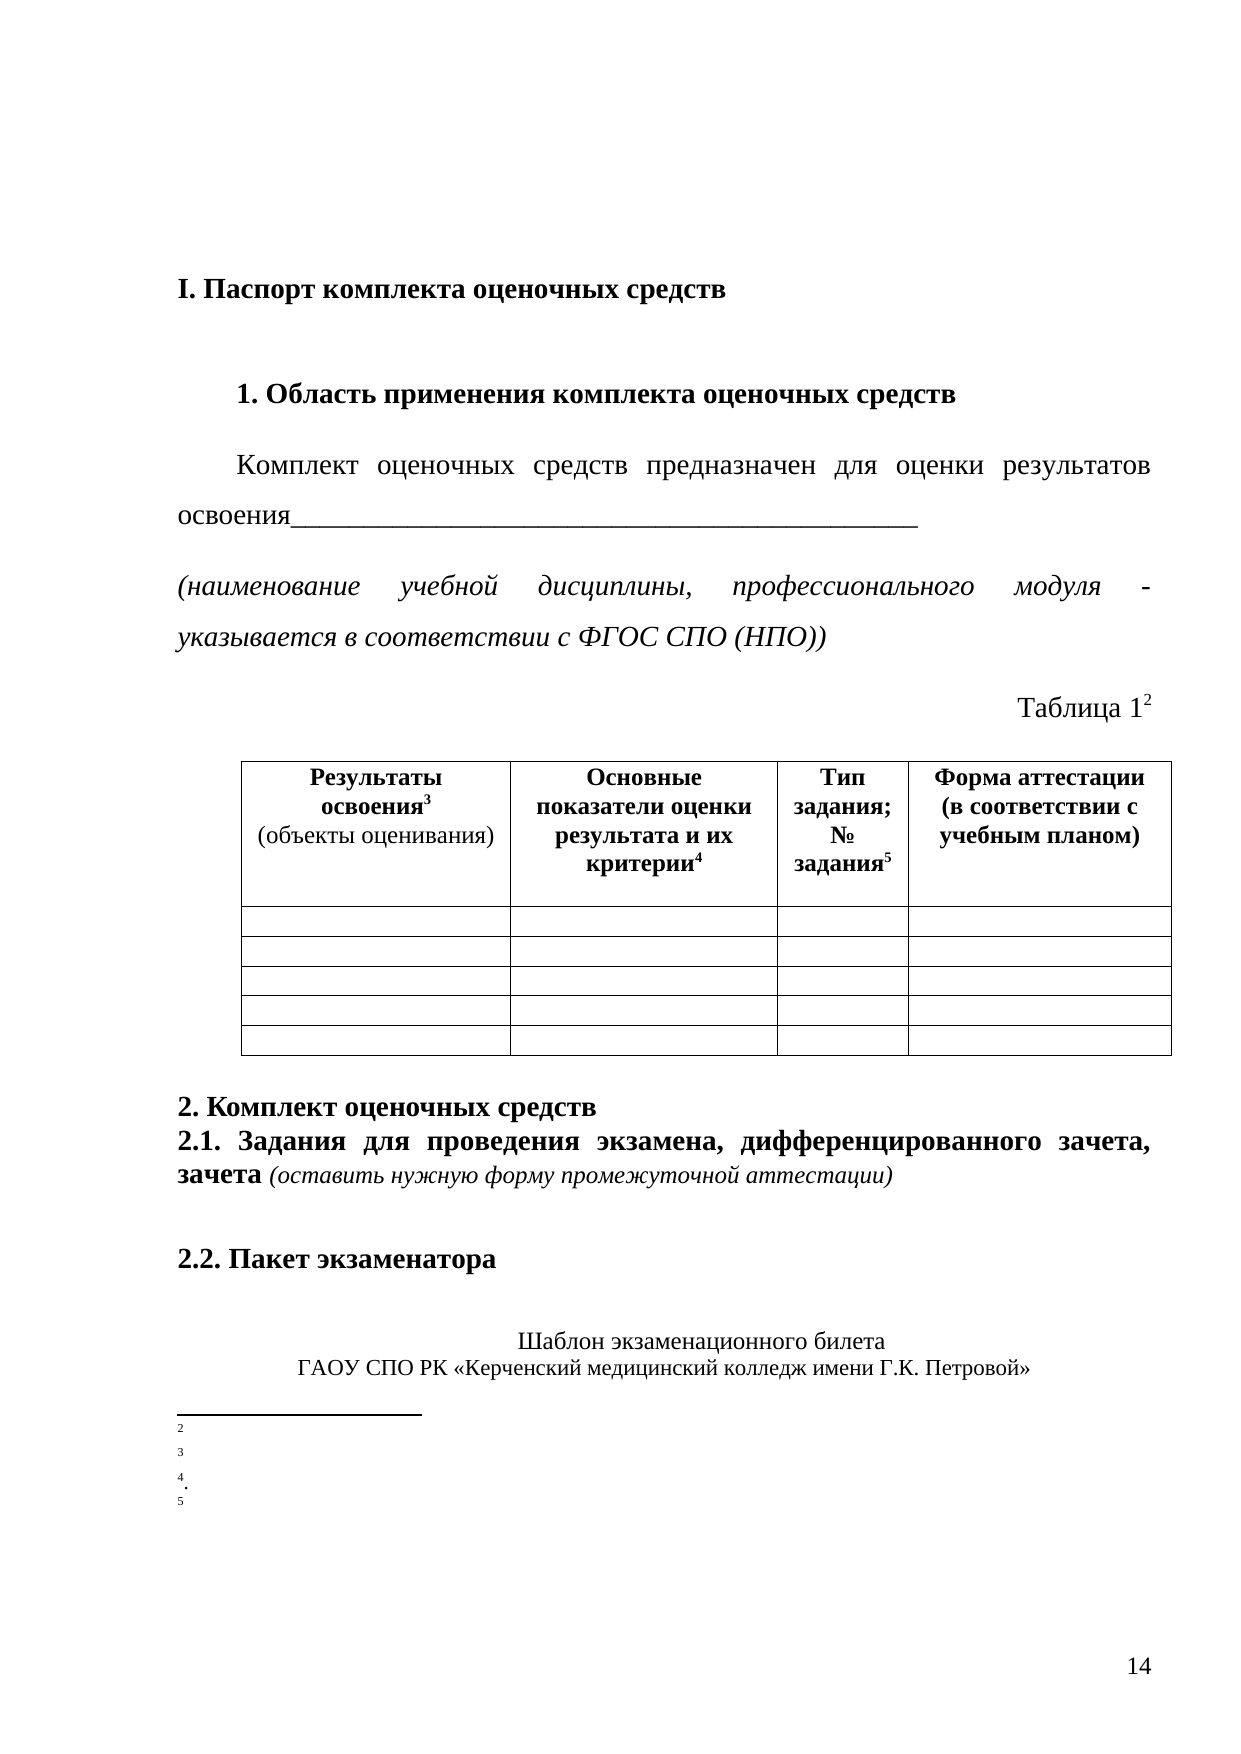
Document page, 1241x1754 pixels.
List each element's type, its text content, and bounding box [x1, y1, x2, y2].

table_header Форма аттестации (в соответствии с учебным планом) [909, 762, 1171, 906]
table_header Основные показатели оценки результата и их критерии [511, 762, 777, 906]
table_cell [909, 996, 1171, 1025]
text Таблица 1 [177, 690, 1152, 723]
text Шаблон экзаменационного билета [177, 1326, 1152, 1354]
table_cell [909, 937, 1171, 966]
table_header Тип задания; № задания [778, 762, 908, 906]
table_cell [778, 996, 908, 1025]
table_cell [242, 967, 510, 995]
text ГАОУ СПО РК «Керченский медицинский колледж имени Г.К. Петровой» [177, 1354, 1152, 1381]
text (наименование учебной дисциплины, профессионального модуля - указывается в соответствии с ФГОС СПО (НПО)) [177, 568, 1152, 652]
table_cell [778, 967, 908, 995]
table_cell [242, 996, 510, 1025]
table_cell [909, 1026, 1171, 1055]
table_cell [242, 907, 510, 936]
table_cell [778, 907, 908, 936]
table_cell [909, 907, 1171, 936]
table_cell [511, 967, 777, 995]
table_cell [242, 1026, 510, 1055]
text Комплект оценочных средств предназначен для оценки результатов освоения___________________________________________ [177, 447, 1152, 531]
subtitle 2.2. Пакет экзаменатора [177, 1241, 1152, 1275]
table_cell [511, 996, 777, 1025]
text 1. Область применения комплекта оценочных средств [177, 376, 1152, 409]
subtitle 2.1. Задания для проведения экзамена, дифференцированного зачета, зачета (оставить нужную форму промежуточной аттестации) [177, 1123, 1152, 1190]
table_cell [242, 937, 510, 966]
table_cell [511, 907, 777, 936]
table_cell [511, 1026, 777, 1055]
subtitle Паспорт комплекта оценочных средств [177, 271, 1152, 305]
table_cell [778, 937, 908, 966]
table_cell [909, 967, 1171, 995]
table_cell [511, 937, 777, 966]
table_header Результаты освоения (объекты оценивания) [242, 762, 510, 906]
subtitle 2. Комплект оценочных средств [177, 1089, 1152, 1123]
table_cell [778, 1026, 908, 1055]
